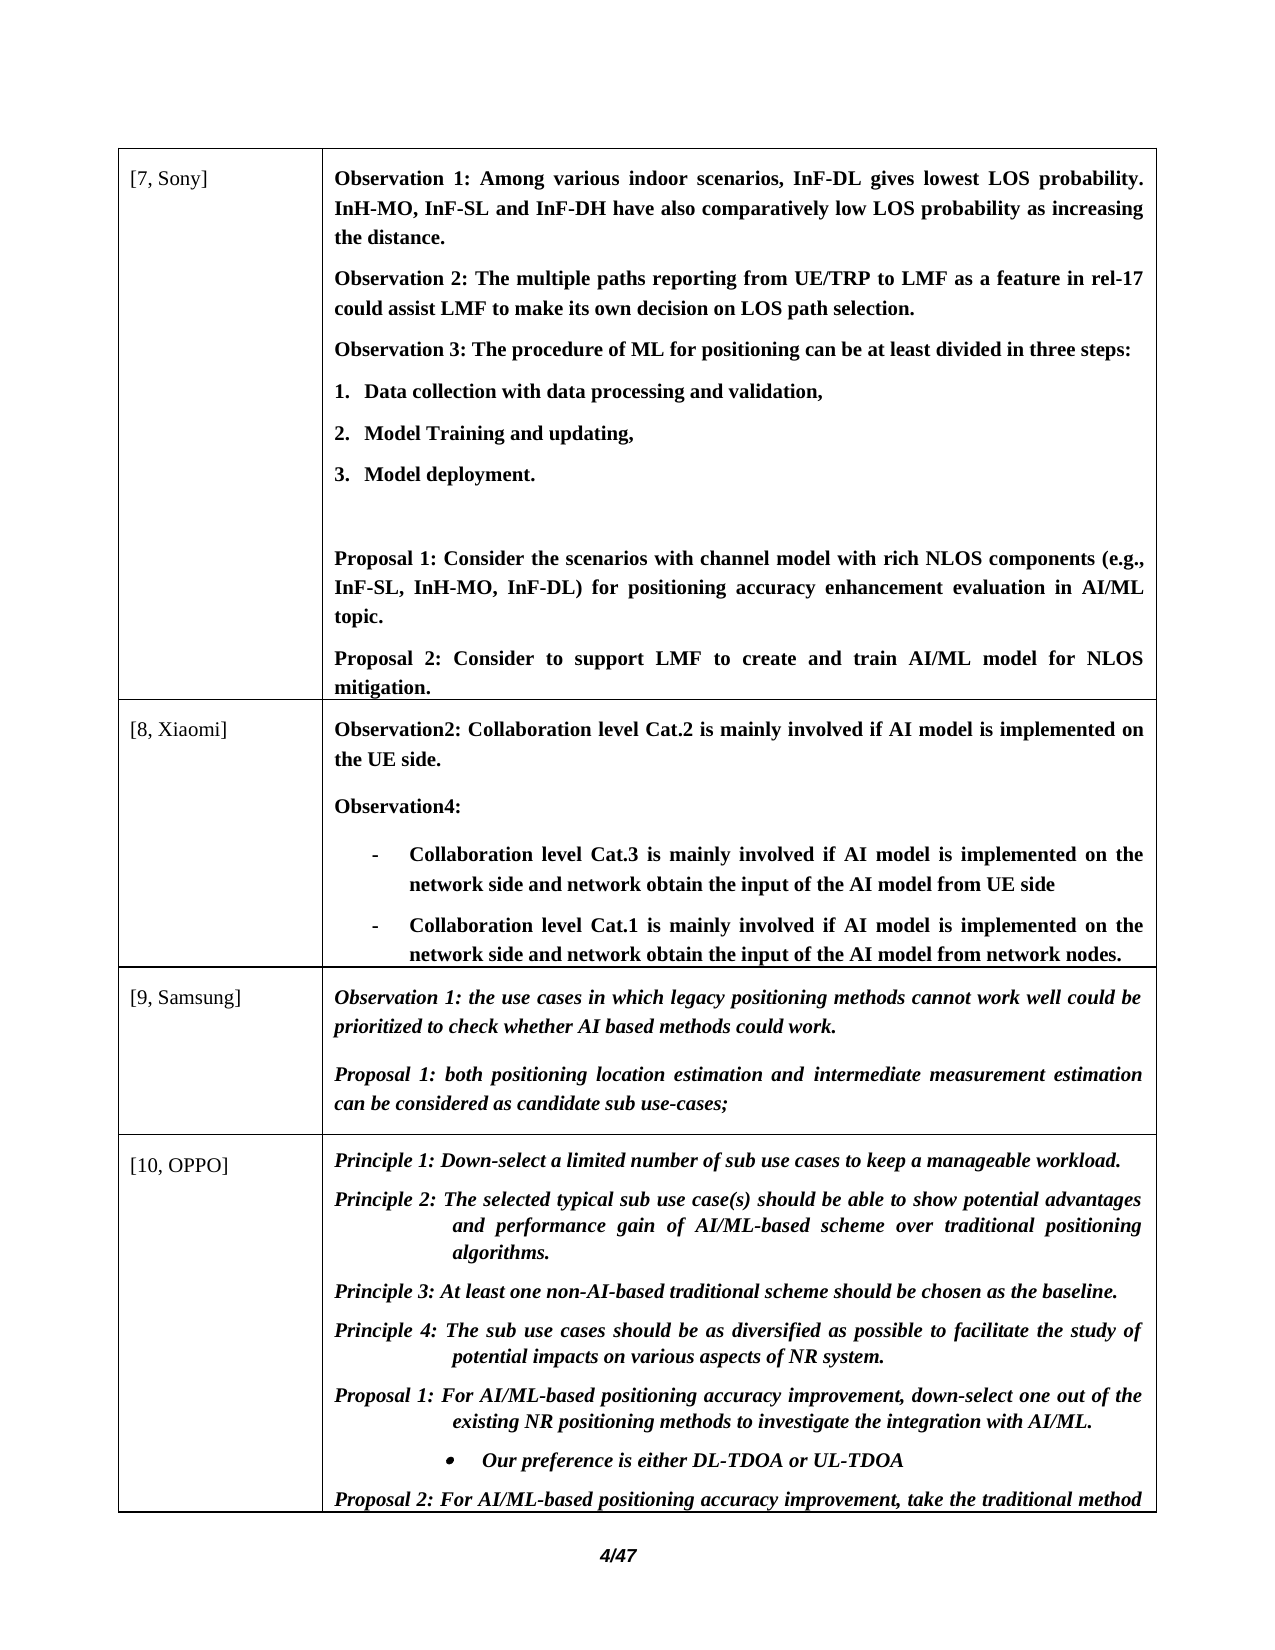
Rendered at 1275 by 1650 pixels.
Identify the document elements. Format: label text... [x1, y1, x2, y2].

table_cell [10, OPPO] [119, 1135, 322, 1511]
table_cell [9, Samsung] [119, 968, 322, 1134]
table_cell Observation 1: the use cases in which legacy positioning methods cannot work well could be prioritized to check whether AI based methods could work. Proposal 1: both positioning location estimation and intermediate measurement estimation can be considered as candidate sub use-cases; [323, 968, 1156, 1134]
table_cell [8, Xiaomi] [119, 700, 322, 966]
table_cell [323, 1135, 1156, 1511]
table_cell Observation2: Collaboration level Cat.2 is mainly involved if AI model is implemented on the UE side. Observation4: Collaboration level Cat.3 is mainly involved if AI model is implemented on the network side and network obtain the input of the AI model from UE side Collaboration level Cat.1 is mainly involved if AI model is implemented on the network side and network obtain the input of the AI model from network nodes. [323, 700, 1156, 966]
table_cell Observation 1: Among various indoor scenarios, InF-DL gives lowest LOS probability. InH-MO, InF-SL and InF-DH have also comparatively low LOS probability as increasing the distance. Observation 2: The multiple paths reporting from UE/TRP to LMF as a feature in rel-17 could assist LMF to make its own decision on LOS path selection. Observation 3: The procedure of ML for positioning can be at least divided in three steps: 1. Data collection with data processing and validation, 2. Model Training and updating, 3. Model deployment. Proposal 1: Consider the scenarios with channel model with rich NLOS components (e.g., InF-SL, InH-MO, InF-DL) for positioning accuracy enhancement evaluation in AI/ML topic. Proposal 2: Consider to support LMF to create and train AI/ML model for NLOS mitigation. [323, 149, 1156, 699]
table_cell [7, Sony] [119, 149, 322, 699]
